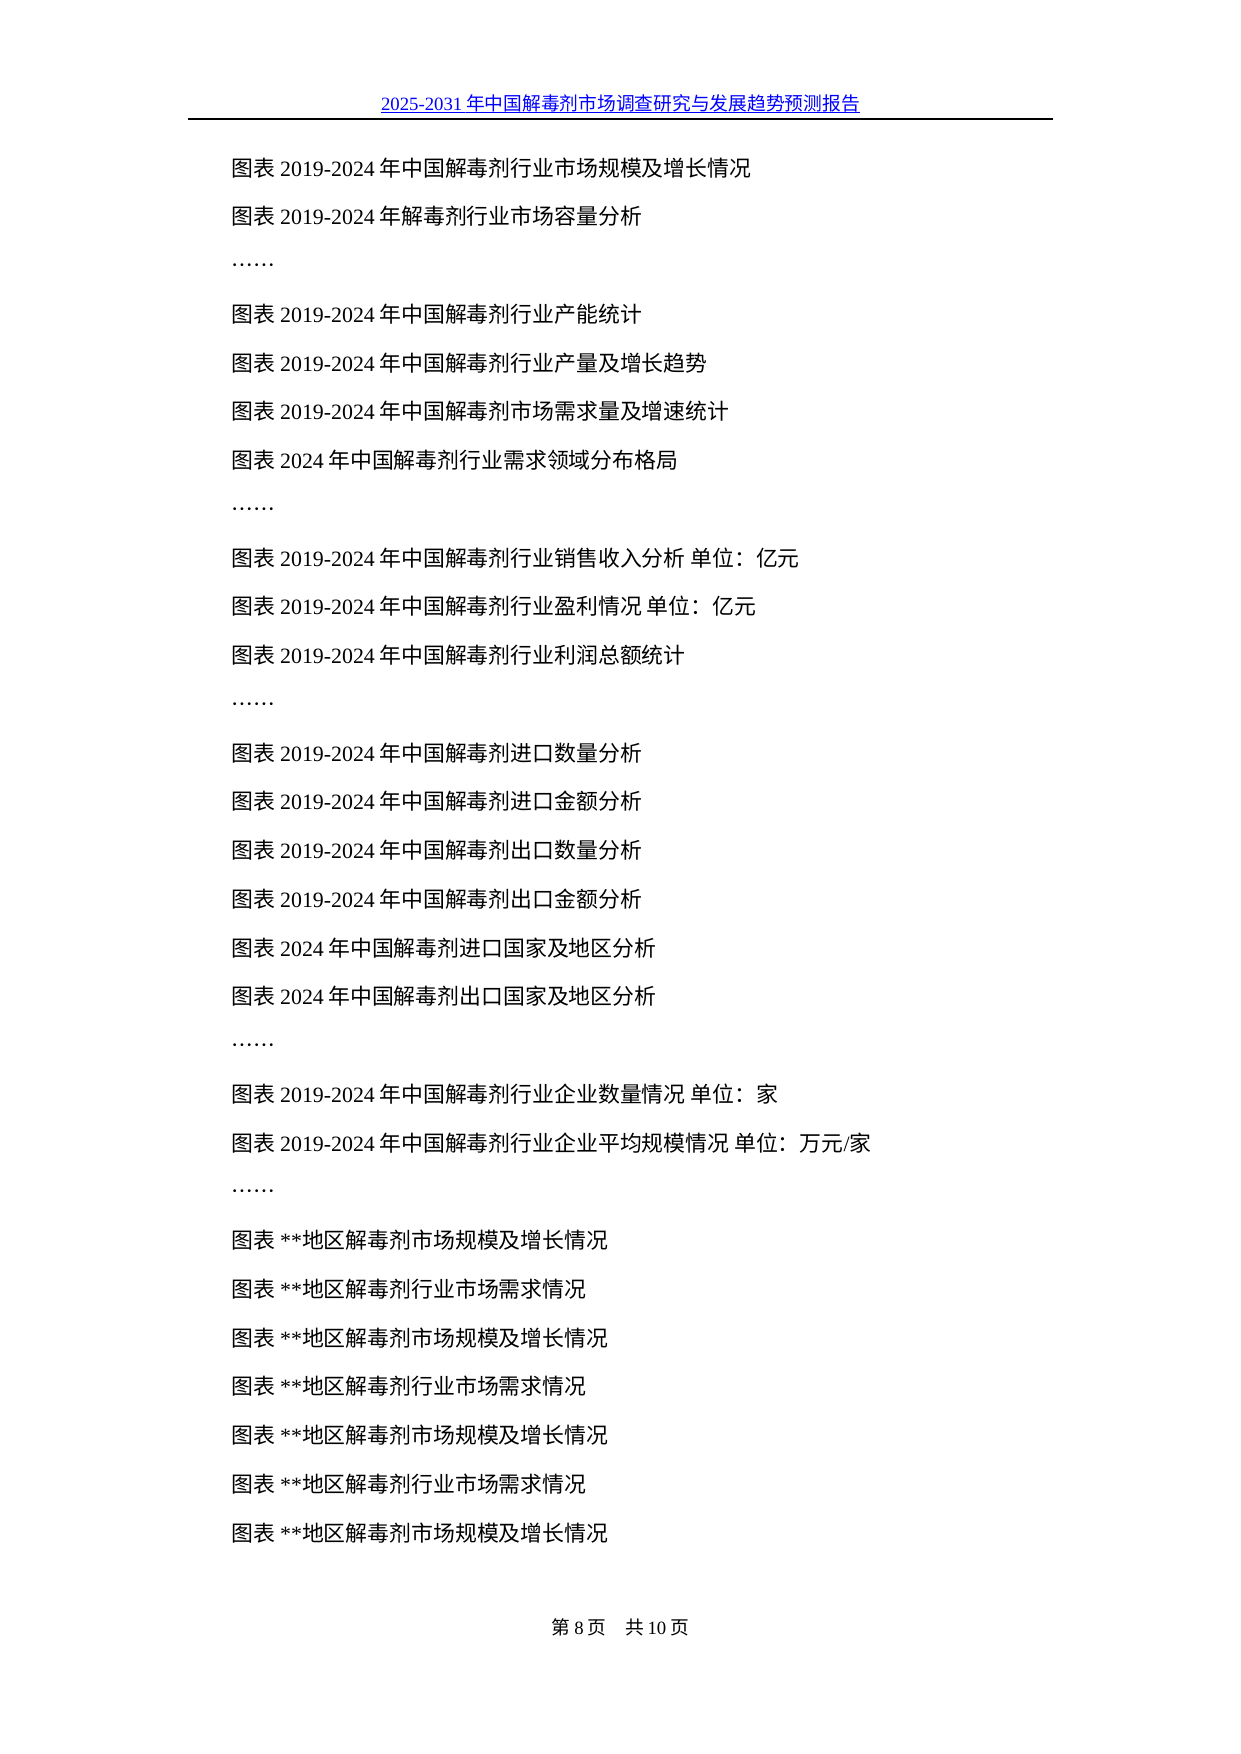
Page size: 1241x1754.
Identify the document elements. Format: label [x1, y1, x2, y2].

text [187, 150, 1053, 1548]
